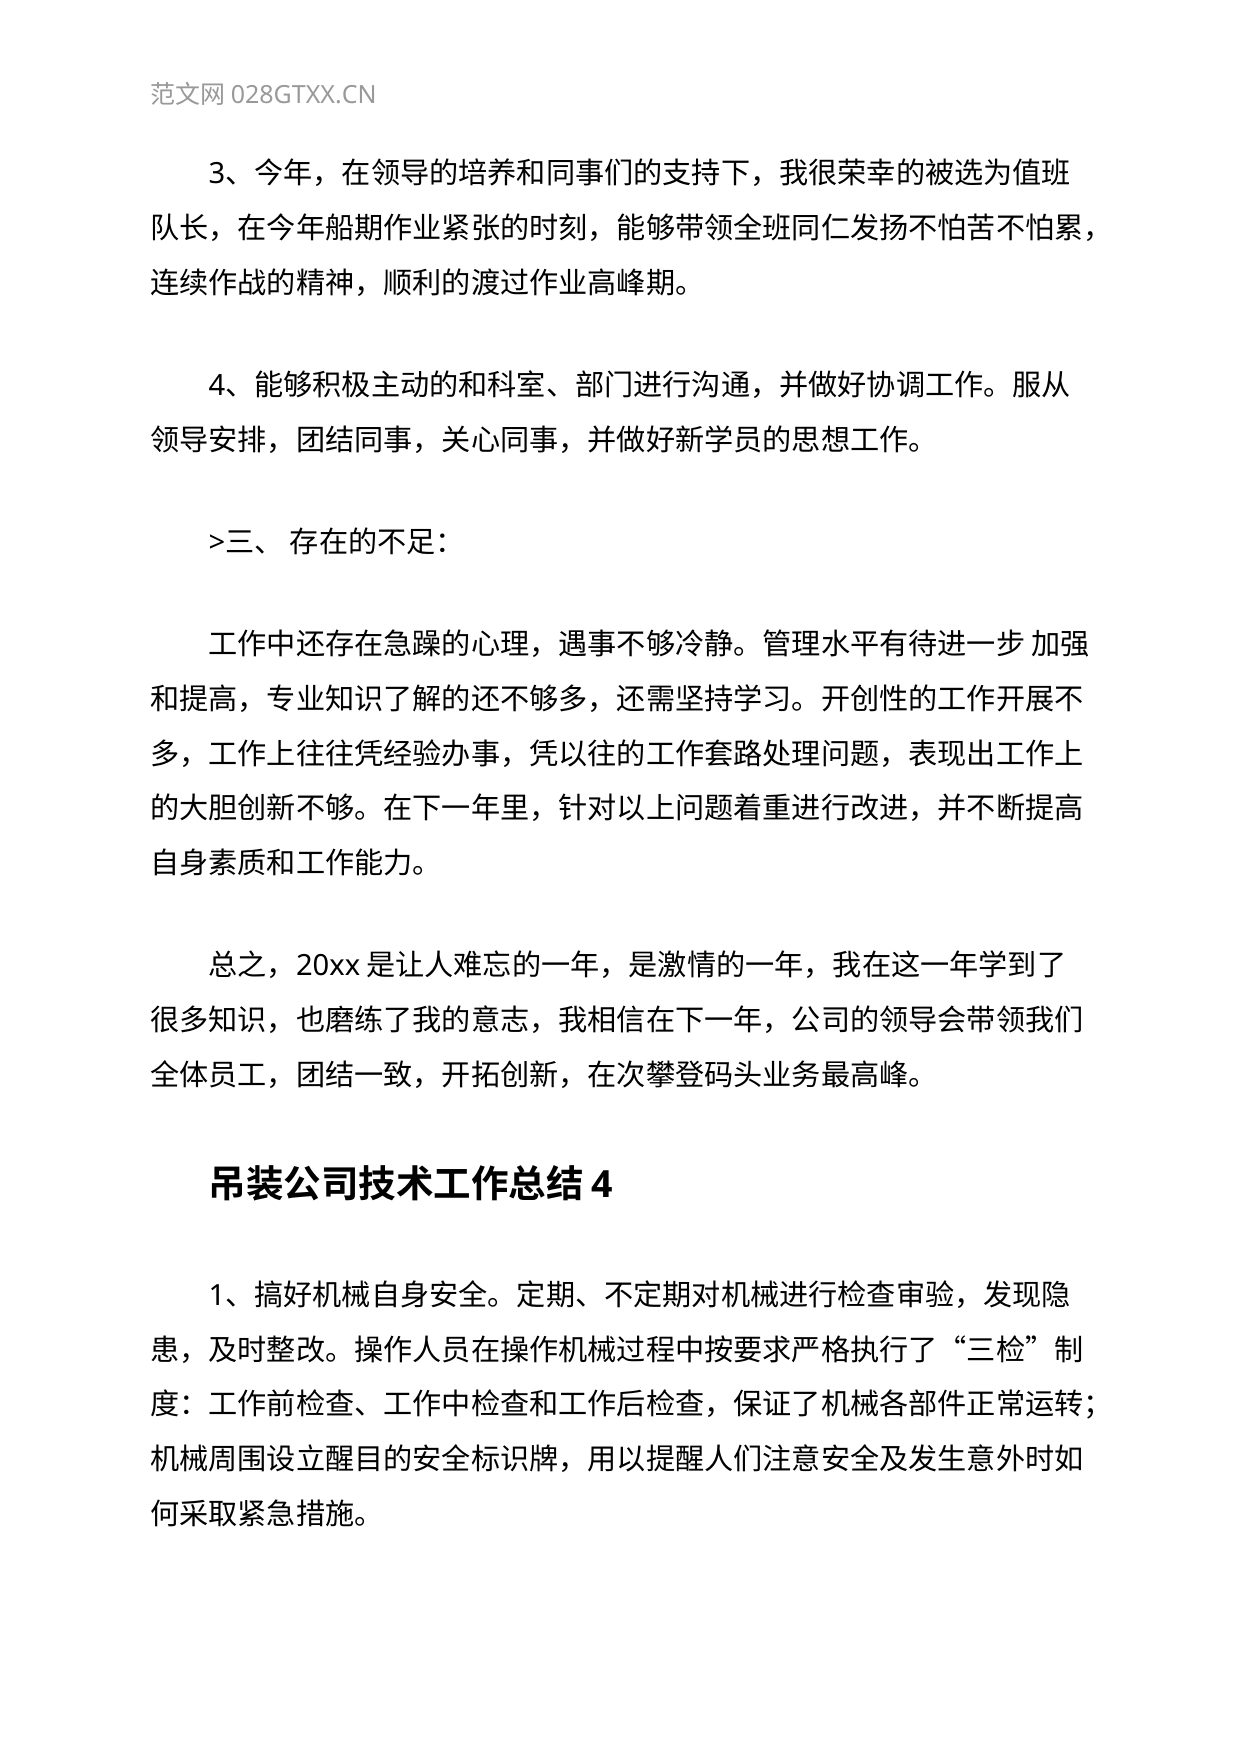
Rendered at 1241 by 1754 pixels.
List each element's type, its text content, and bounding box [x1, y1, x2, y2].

text 总之，20xx是让人难忘的一年，是激情的一年，我在这一年学到了很多知识，也磨练了我的意志，我相信在下一年，公司的领导会带领我们全体员工，团结一致，开拓创新，在次攀登码头业务最高峰。 [150, 942, 1090, 1094]
text 1、搞好机械自身安全。定期、不定期对机械进行检查审验，发现隐患，及时整改。操作人员在操作机械过程中按要求严格执行了“三检”制度：工作前检查、工作中检查和工作后检查，保证了机械各部件正常运转；机械周围设立醒目的安全标识牌，用以提醒人们注意安全及发生意外时如何采取紧急措施。 [150, 1271, 1090, 1533]
text 4、能够积极主动的和科室、部门进行沟通，并做好协调工作。服从领导安排，团结同事，关心同事，并做好新学员的思想工作。 [150, 362, 1090, 459]
text 吊装公司技术工作总结4 [150, 1153, 1090, 1208]
text 工作中还存在急躁的心理，遇事不够冷静。管理水平有待进一步 加强和提高，专业知识了解的还不够多，还需坚持学习。开创性的工作开展不多，工作上往往凭经验办事，凭以往的工作套路处理问题，表现出工作上的大胆创新不够。在下一年里，针对以上问题着重进行改进，并不断提高自身素质和工作能力。 [150, 620, 1090, 882]
text >三、 存在的不足： [150, 518, 1090, 561]
text 3、今年，在领导的培养和同事们的支持下，我很荣幸的被选为值班队长，在今年船期作业紧张的时刻，能够带领全班同仁发扬不怕苦不怕累，连续作战的精神，顺利的渡过作业高峰期。 [150, 150, 1090, 302]
